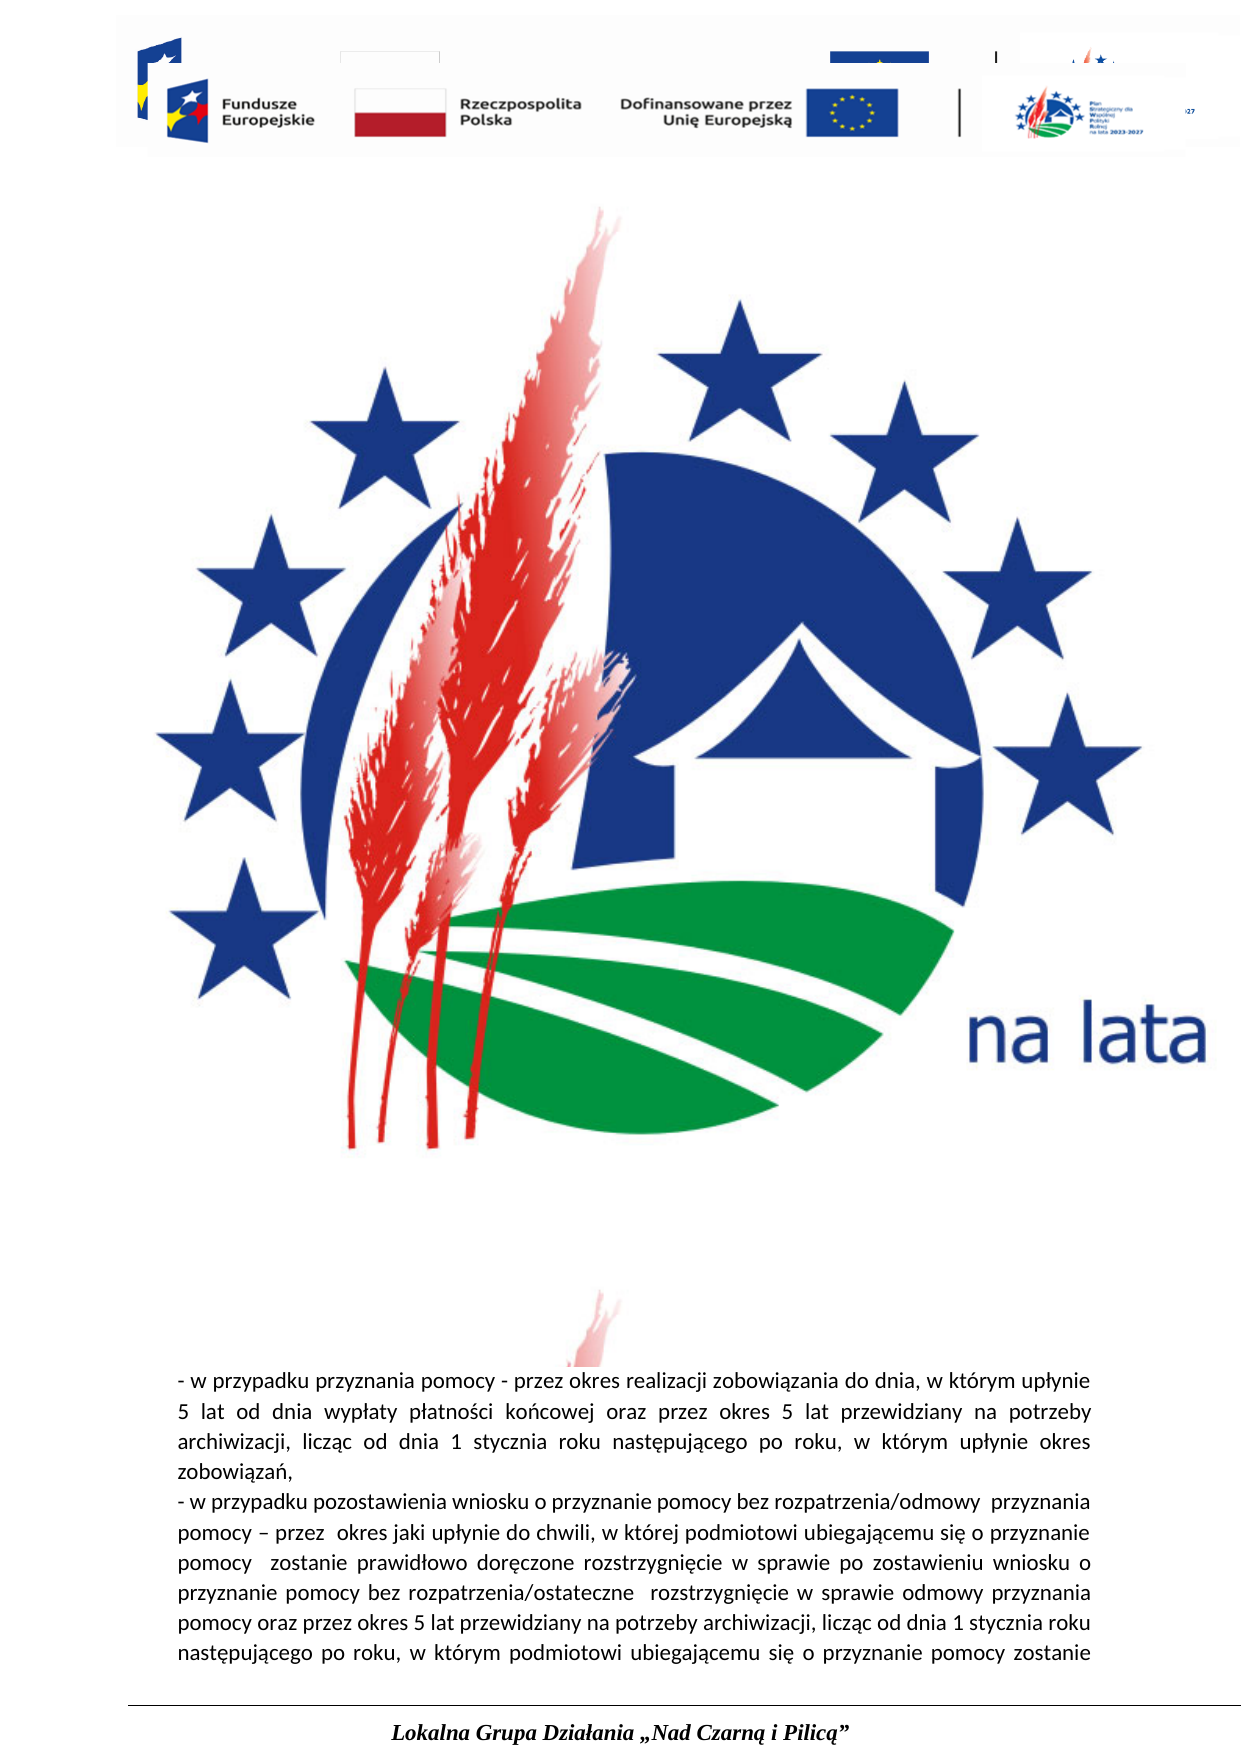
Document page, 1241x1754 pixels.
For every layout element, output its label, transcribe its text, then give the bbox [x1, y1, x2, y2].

text - w przypadku pozostawienia wniosku o przyznanie pomocy bez rozpatrzenia/odmowy przyznania pomocy – przez okres jaki upłynie do chwili, w której podmiotowi ubiegającemu się o przyznanie pomocy zostanie prawidłowo doręczone rozstrzygnięcie w sprawie po zostawieniu wniosku o przyznanie pomocy bez rozpatrzenia/ostateczne rozstrzygnięcie w sprawie odmowy przyznania pomocy oraz przez okres 5 lat przewidziany na potrzeby archiwizacji, licząc od dnia 1 stycznia roku następującego po roku, w którym podmiotowi ubiegającemu się o przyznanie pomocy zostanie prawidłowo doręczone rozstrzygnięcie w sprawie pozostawienia wniosku o przyznanie pomocy bez rozpatrzenia/ostateczne rozstrzygnięcie w sprawie odmowy przyznania pomocy. [177, 1487, 1093, 1666]
picture [91, 15, 1241, 1367]
text - w przypadku przyznania pomocy - przez okres realizacji zobowiązania do dnia, w którym upłynie 5 lat od dnia wypłaty płatności końcowej oraz przez okres 5 lat przewidziany na potrzeby archiwizacji, licząc od dnia 1 stycznia roku następującego po roku, w którym upłynie okres zobowiązań, [177, 1367, 1093, 1485]
